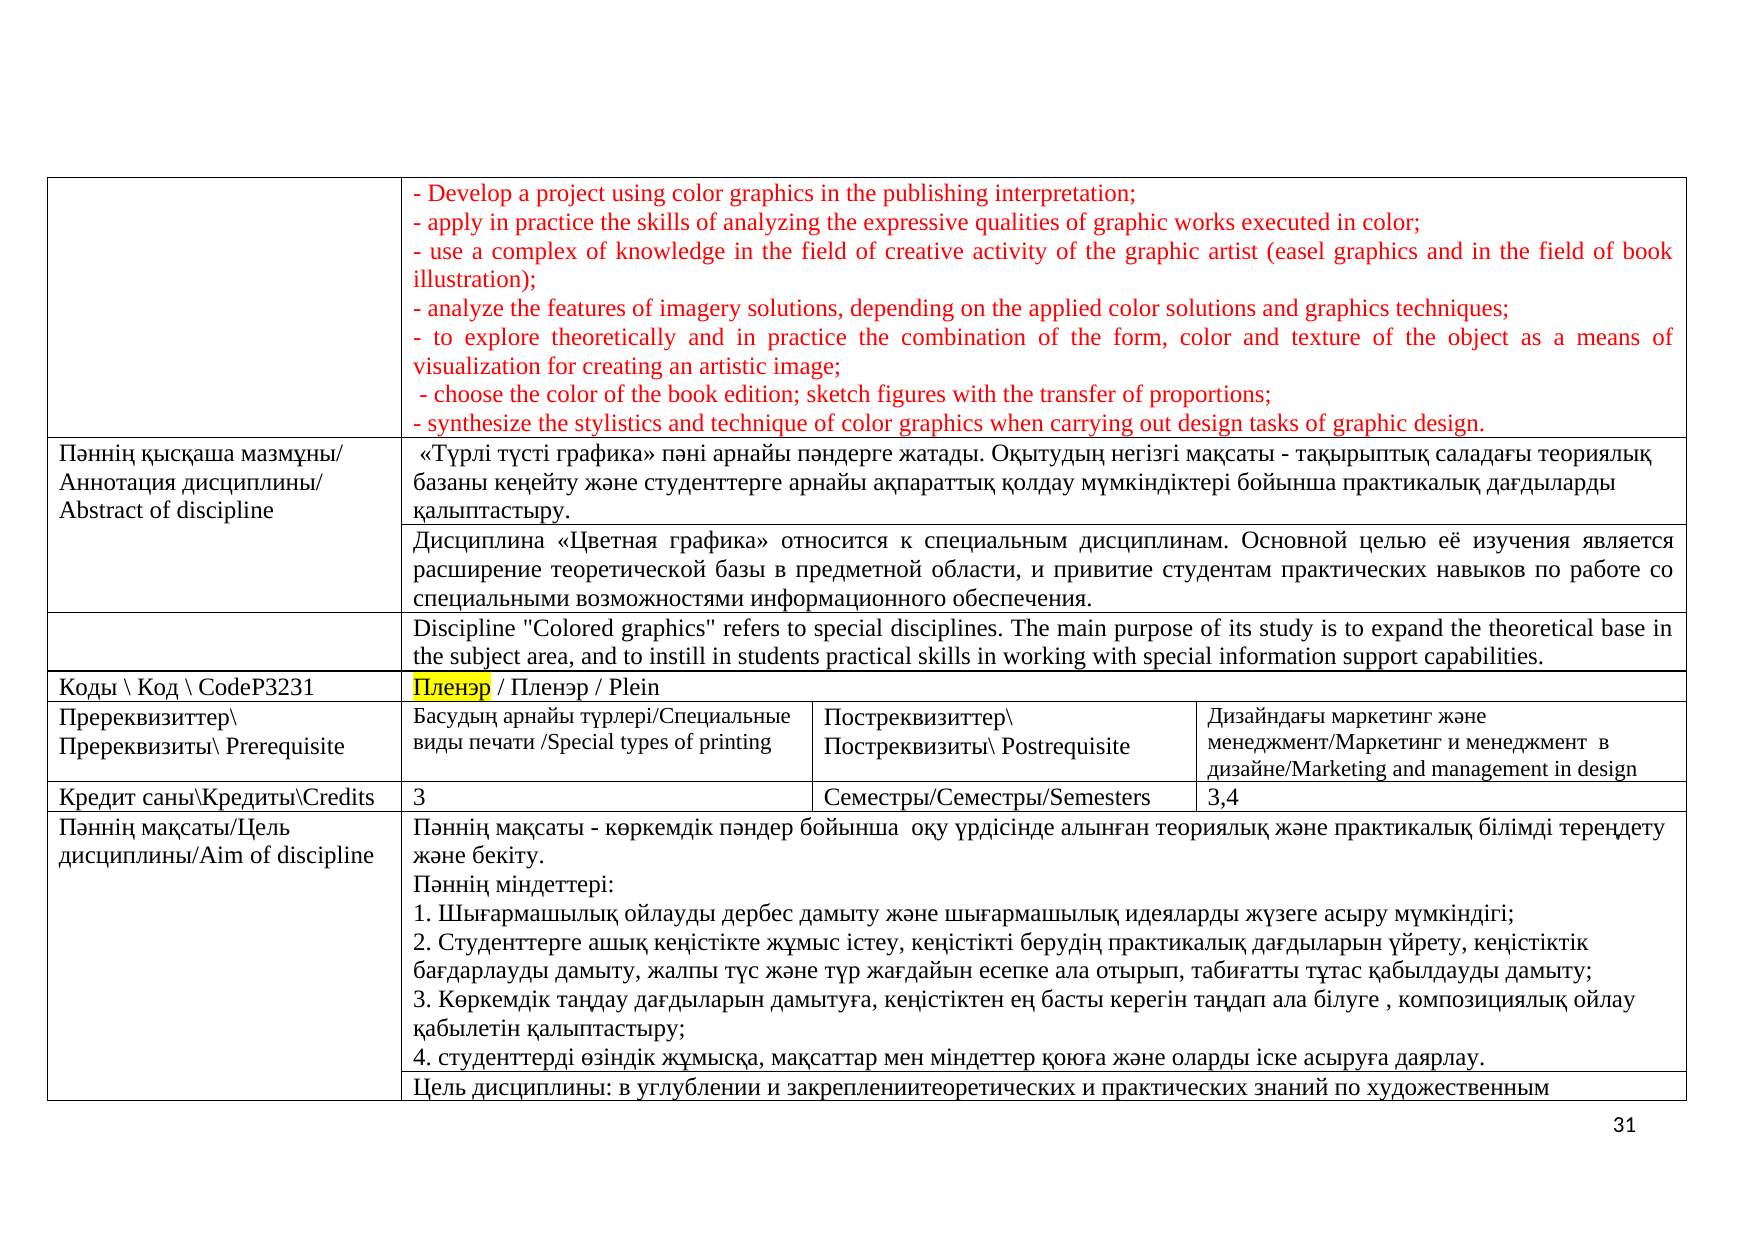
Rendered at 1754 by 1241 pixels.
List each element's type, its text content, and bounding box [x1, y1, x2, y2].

table_cell [48, 613, 401, 670]
table_cell Discipline "Colored graphics" refers to special disciplines. The main purpose of its study is to expand the theoretical base in the subject area, and to instill in students practical skills in working with special information support capabilities. [402, 613, 1686, 670]
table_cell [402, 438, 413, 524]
table_cell Постреквизиттер\ Постреквизиты\ Postrequisite [813, 702, 1196, 781]
table_cell 3 [402, 782, 812, 811]
table_cell 3,4 [1197, 782, 1686, 811]
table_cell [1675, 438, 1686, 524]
table_cell Дизайндағы маркетинг және менеджмент/Маркетинг и менеджмент в дизайне/Marketing and management in design [1197, 702, 1686, 781]
table_header Пленэр / Пленэр / Plein [491, 672, 1686, 701]
table_cell Дисциплина «Цветная графика» относится к специальным дисциплинам. Основной целью её изучения является расширение теоретической базы в предметной области, и привитие студентам практических навыков по работе со специальными возможностями информационного обеспечения. [402, 525, 1686, 612]
table_cell Пәннің мақсаты/Цель дисциплины/Aim оf discipline [48, 812, 401, 1100]
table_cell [402, 178, 1686, 437]
table_cell Пререквизиттер\Пререквизиты\ Prerequisite [48, 702, 401, 781]
table_cell Басудың арнайы түрлері/Cпециальные виды печати /Special types of printing [402, 702, 812, 781]
table_header Коды \ Код \ СodeР3231 [48, 672, 401, 701]
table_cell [402, 1072, 1686, 1100]
table_cell Пәннің қысқаша мазмұны/ Аннотация дисциплины/ Abstract оf discipline [48, 438, 401, 612]
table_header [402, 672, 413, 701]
table_cell Семестры/Семестры/Semesters [813, 782, 1196, 811]
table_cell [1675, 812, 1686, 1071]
table_cell Кредит саны\Кредиты\Credits [48, 782, 401, 811]
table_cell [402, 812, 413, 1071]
